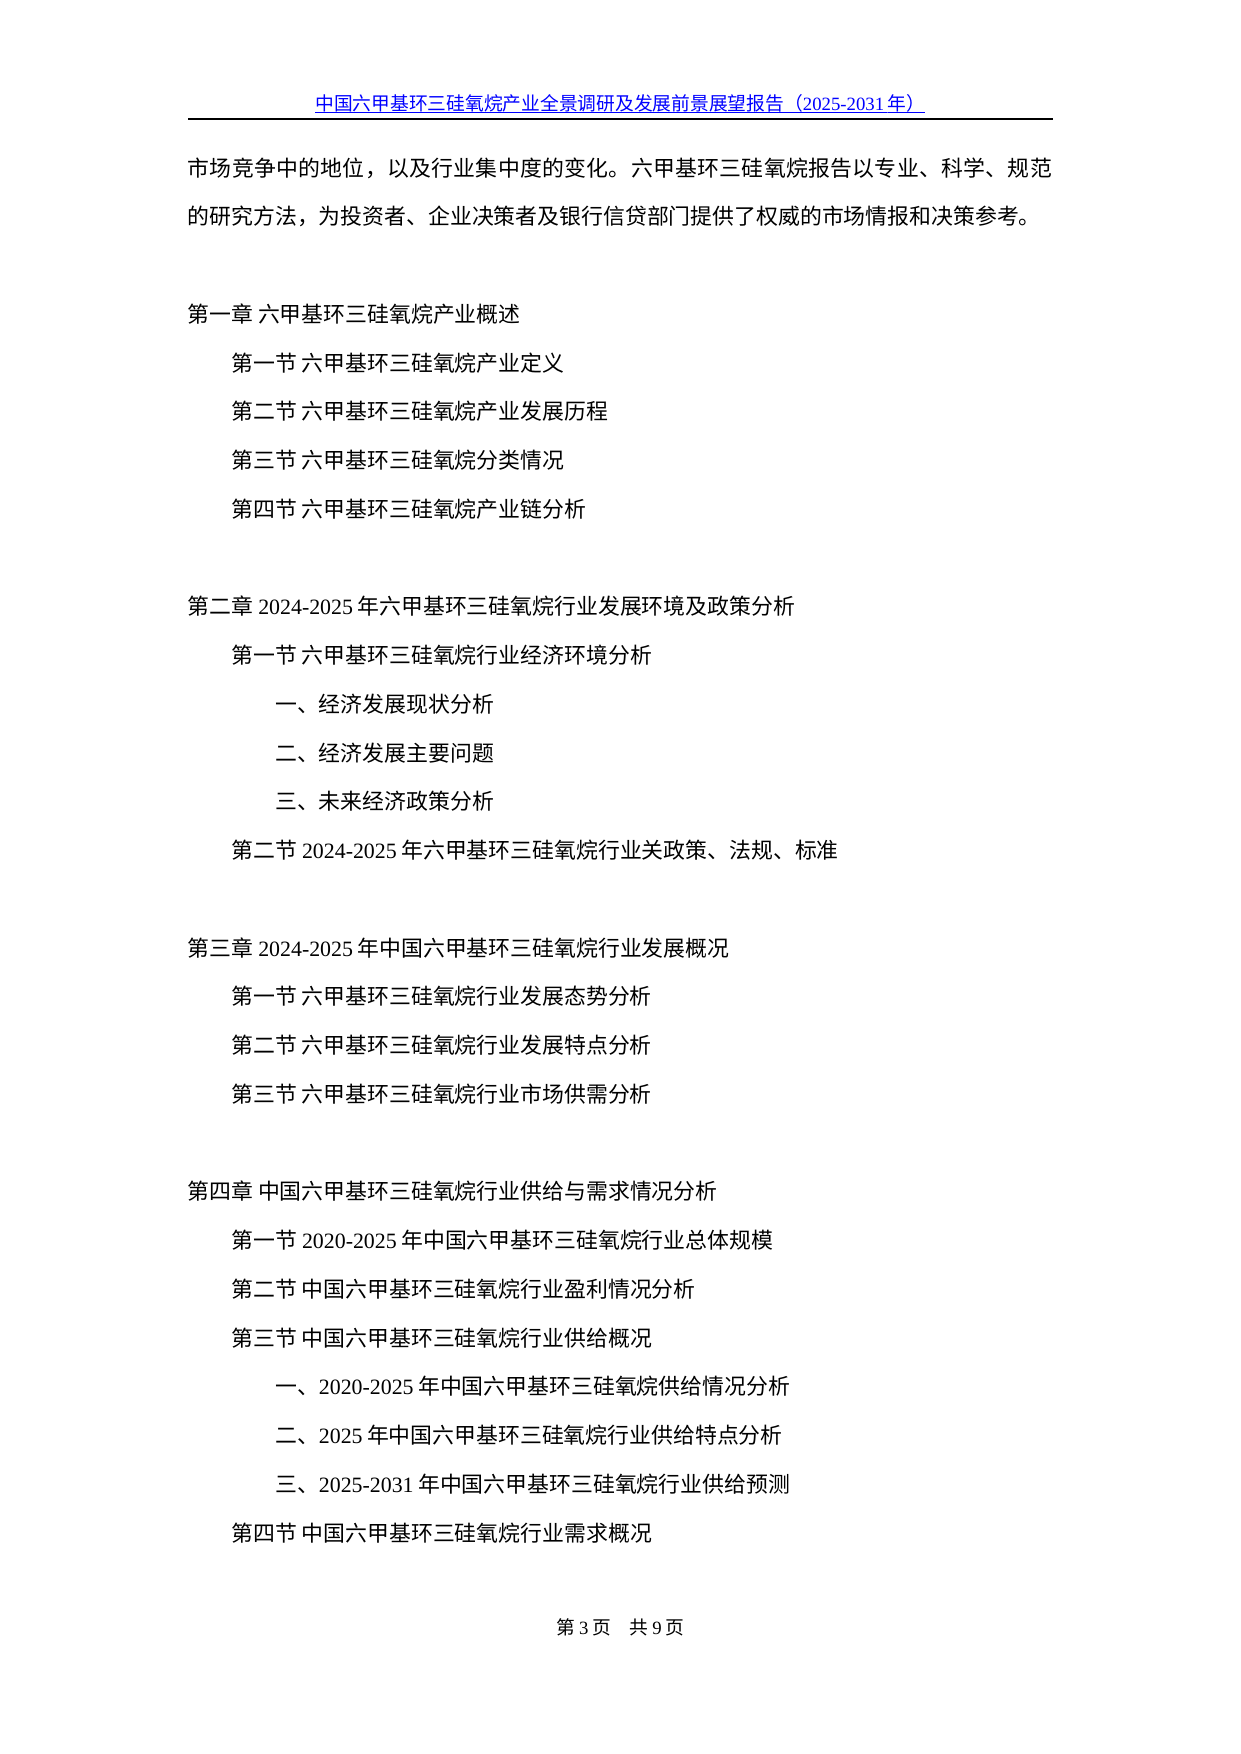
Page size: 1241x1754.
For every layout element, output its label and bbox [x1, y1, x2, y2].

text [187, 150, 1053, 1548]
